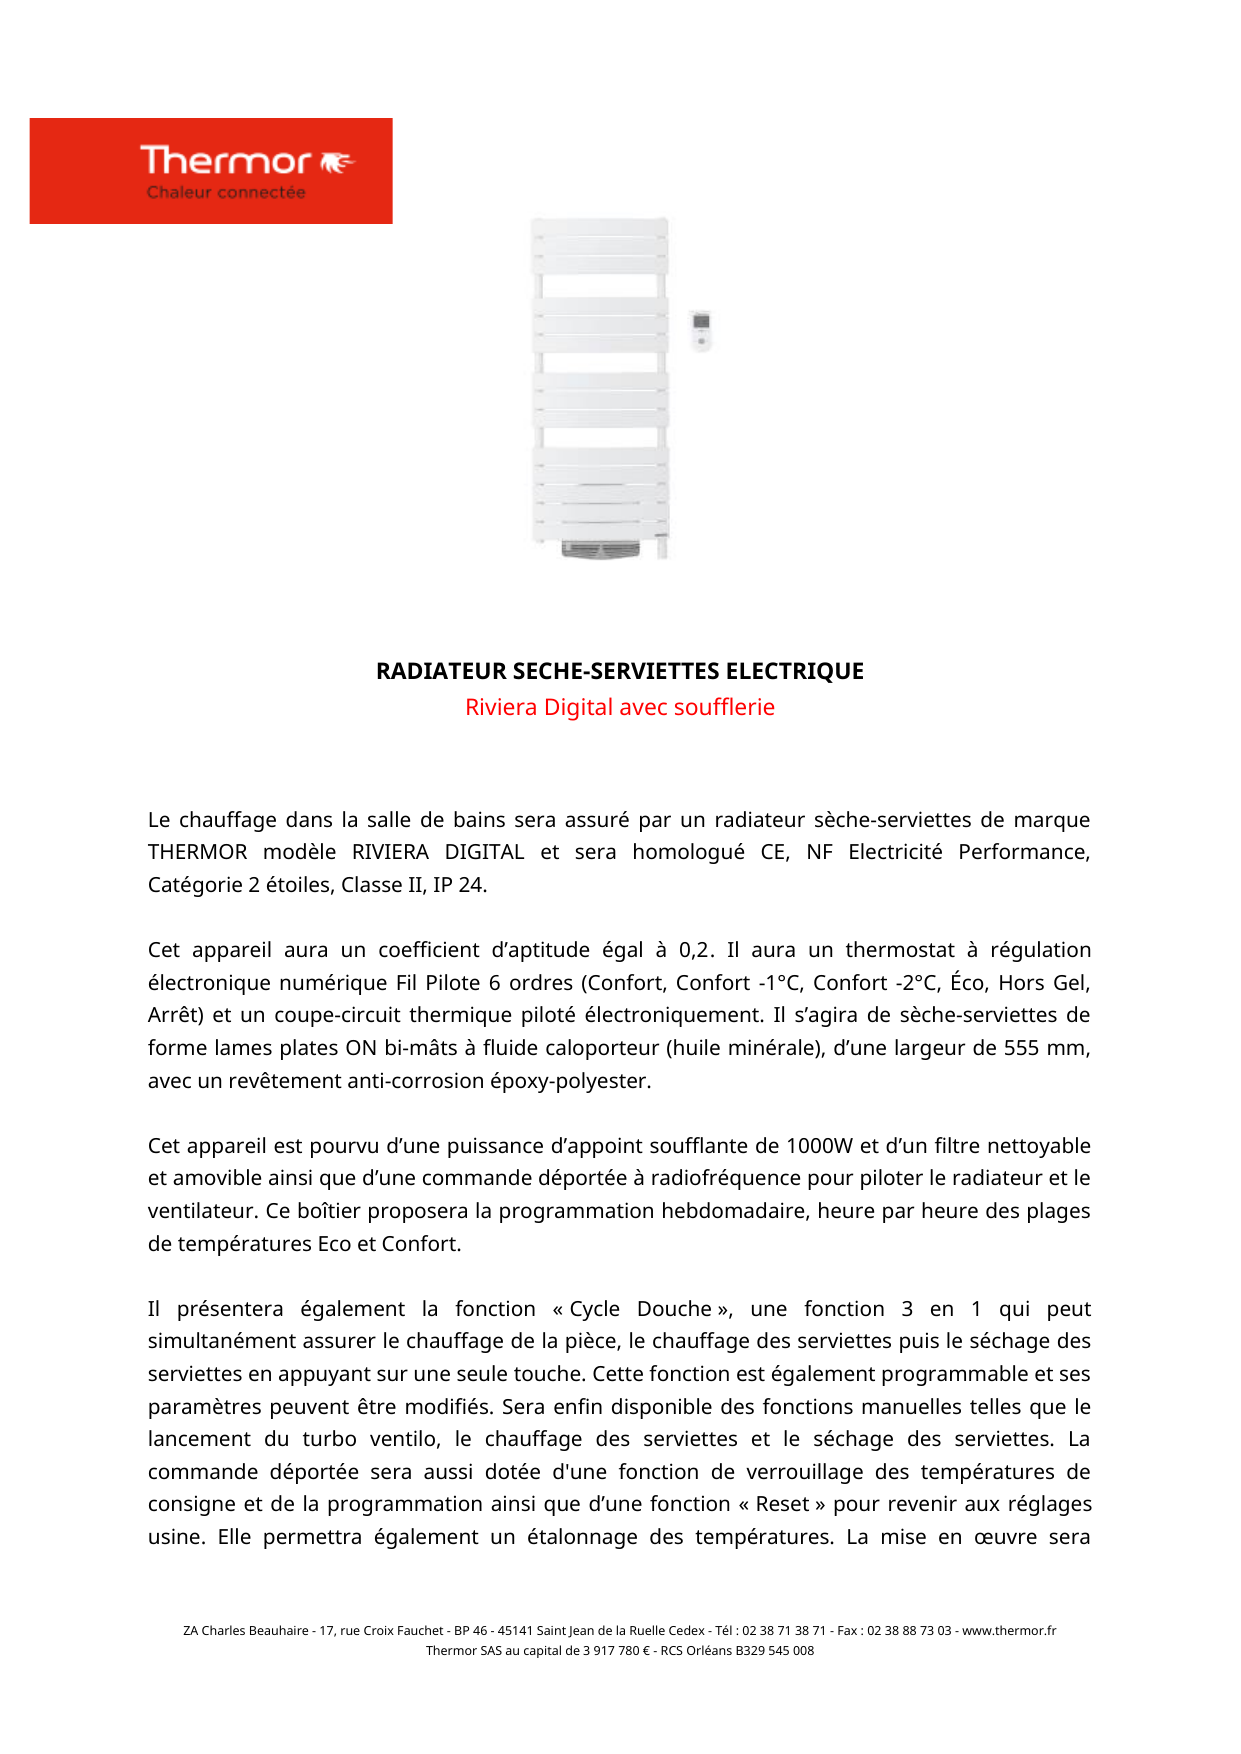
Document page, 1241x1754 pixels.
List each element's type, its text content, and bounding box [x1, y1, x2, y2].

text RADIATEUR SECHE-SERVIETTES ELECTRIQUE [148, 655, 1092, 686]
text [148, 1294, 1092, 1551]
picture [502, 200, 738, 582]
text Cet appareil aura un coefficient d’aptitude égal à 0,2. Il aura un thermostat à régulation électronique numérique Fil Pilote 6 ordres (Confort, Confort -1°C, Confort -2°C, Éco, Hors Gel, Arrêt) et un coupe-circuit thermique piloté électroniquement. Il s’agira de sèche-serviettes de forme lames plates ON bi-mâts à fluide caloporteur (huile minérale), d’une largeur de 555 mm, avec un revêtement anti-corrosion époxy-polyester. [148, 935, 1092, 1094]
text Riviera Digital avec soufflerie [148, 691, 1092, 722]
text Le chauffage dans la salle de bains sera assuré par un radiateur sèche-serviettes de marque THERMOR modèle RIVIERA DIGITAL et sera homologué CE, NF Electricité Performance, Catégorie 2 étoiles, Classe II, IP 24. [148, 805, 1092, 898]
text Cet appareil est pourvu d’une puissance d’appoint soufflante de 1000W et d’un filtre nettoyable et amovible ainsi que d’une commande déportée à radiofréquence pour piloter le radiateur et le ventilateur. Ce boîtier proposera la programmation hebdomadaire, heure par heure des plages de températures Eco et Confort. [148, 1131, 1092, 1257]
